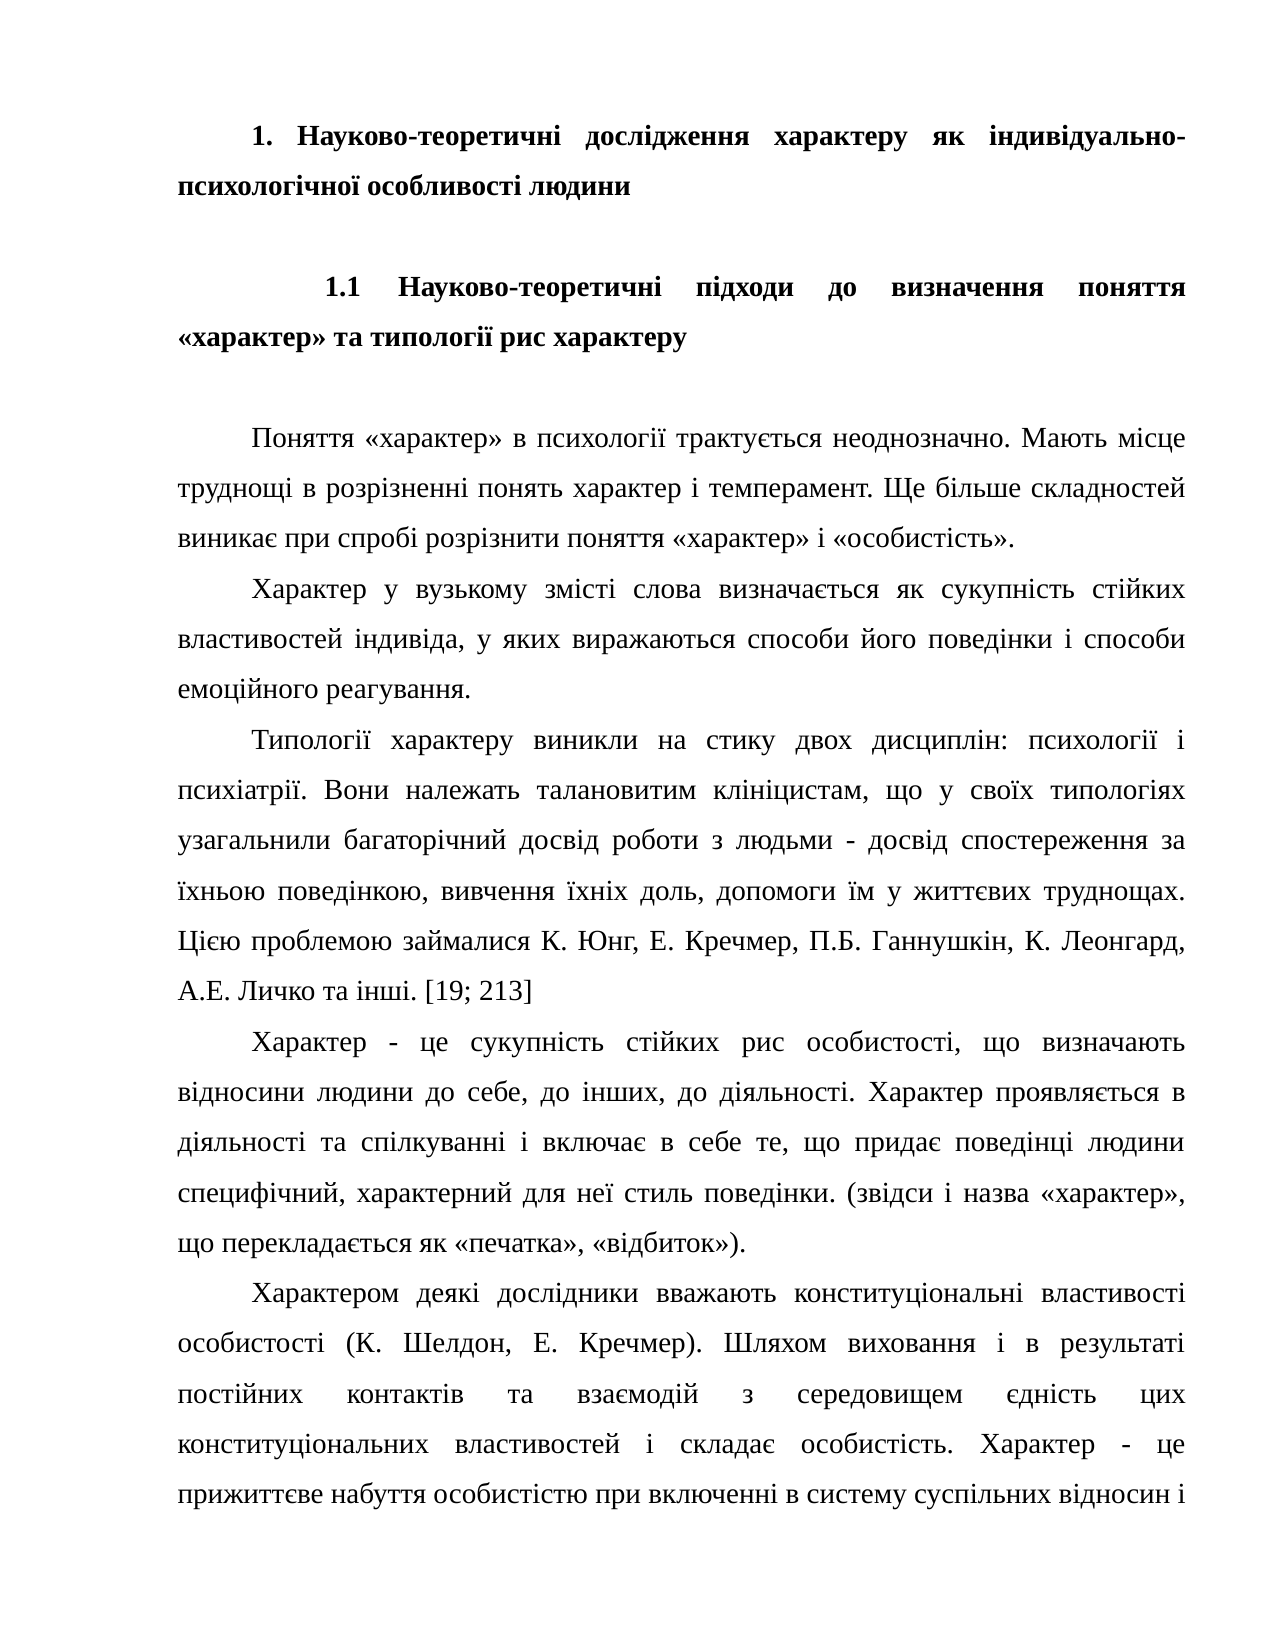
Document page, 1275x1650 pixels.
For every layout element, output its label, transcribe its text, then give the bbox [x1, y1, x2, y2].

text Типології характеру виникли на стику двох дисциплін: психології і психіатрії. Вони належать талановитим клініцистам, що у своїх типологіях узагальнили багаторічний досвід роботи з людьми - досвід спостереження за їхньою поведінкою, вивчення їхніх доль, допомоги їм у життєвих труднощах. Цією проблемою займалися К. Юнг, Е. Кречмер, П.Б. Ганнушкін, К. Леонгард, А.Е. Личко та інші. [19; 213] [177, 722, 1186, 1007]
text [177, 1275, 1186, 1510]
text Поняття «характер» в психології трактується неоднозначно. Мають місце труднощі в розрізненні понять характер і темперамент. Ще більше складностей виникає при спробі розрізнити поняття «характер» і «особистість». [177, 420, 1186, 554]
subtitle 1.1 Науково-теоретичні підходи до визначення поняття «характер» та типології рис характеру [177, 269, 1186, 353]
text 1. Науково-теоретичні дослідження характеру як індивідуально-психологічної особливості людини [177, 118, 1186, 202]
text Характер - це сукупність стійких рис особистості, що визначають відносини людини до себе, до інших, до діяльності. Характер проявляється в діяльності та спілкуванні і включає в себе те, що придає поведінці людини специфічний, характерний для неї стиль поведінки. (звідси і назва «характер», що перекладається як «печатка», «відбиток»). [177, 1024, 1186, 1258]
text Характер у вузькому змісті слова визначається як сукупність стійких властивостей індивіда, у яких виражаються способи його поведінки і способи емоційного реагування. [177, 571, 1186, 705]
